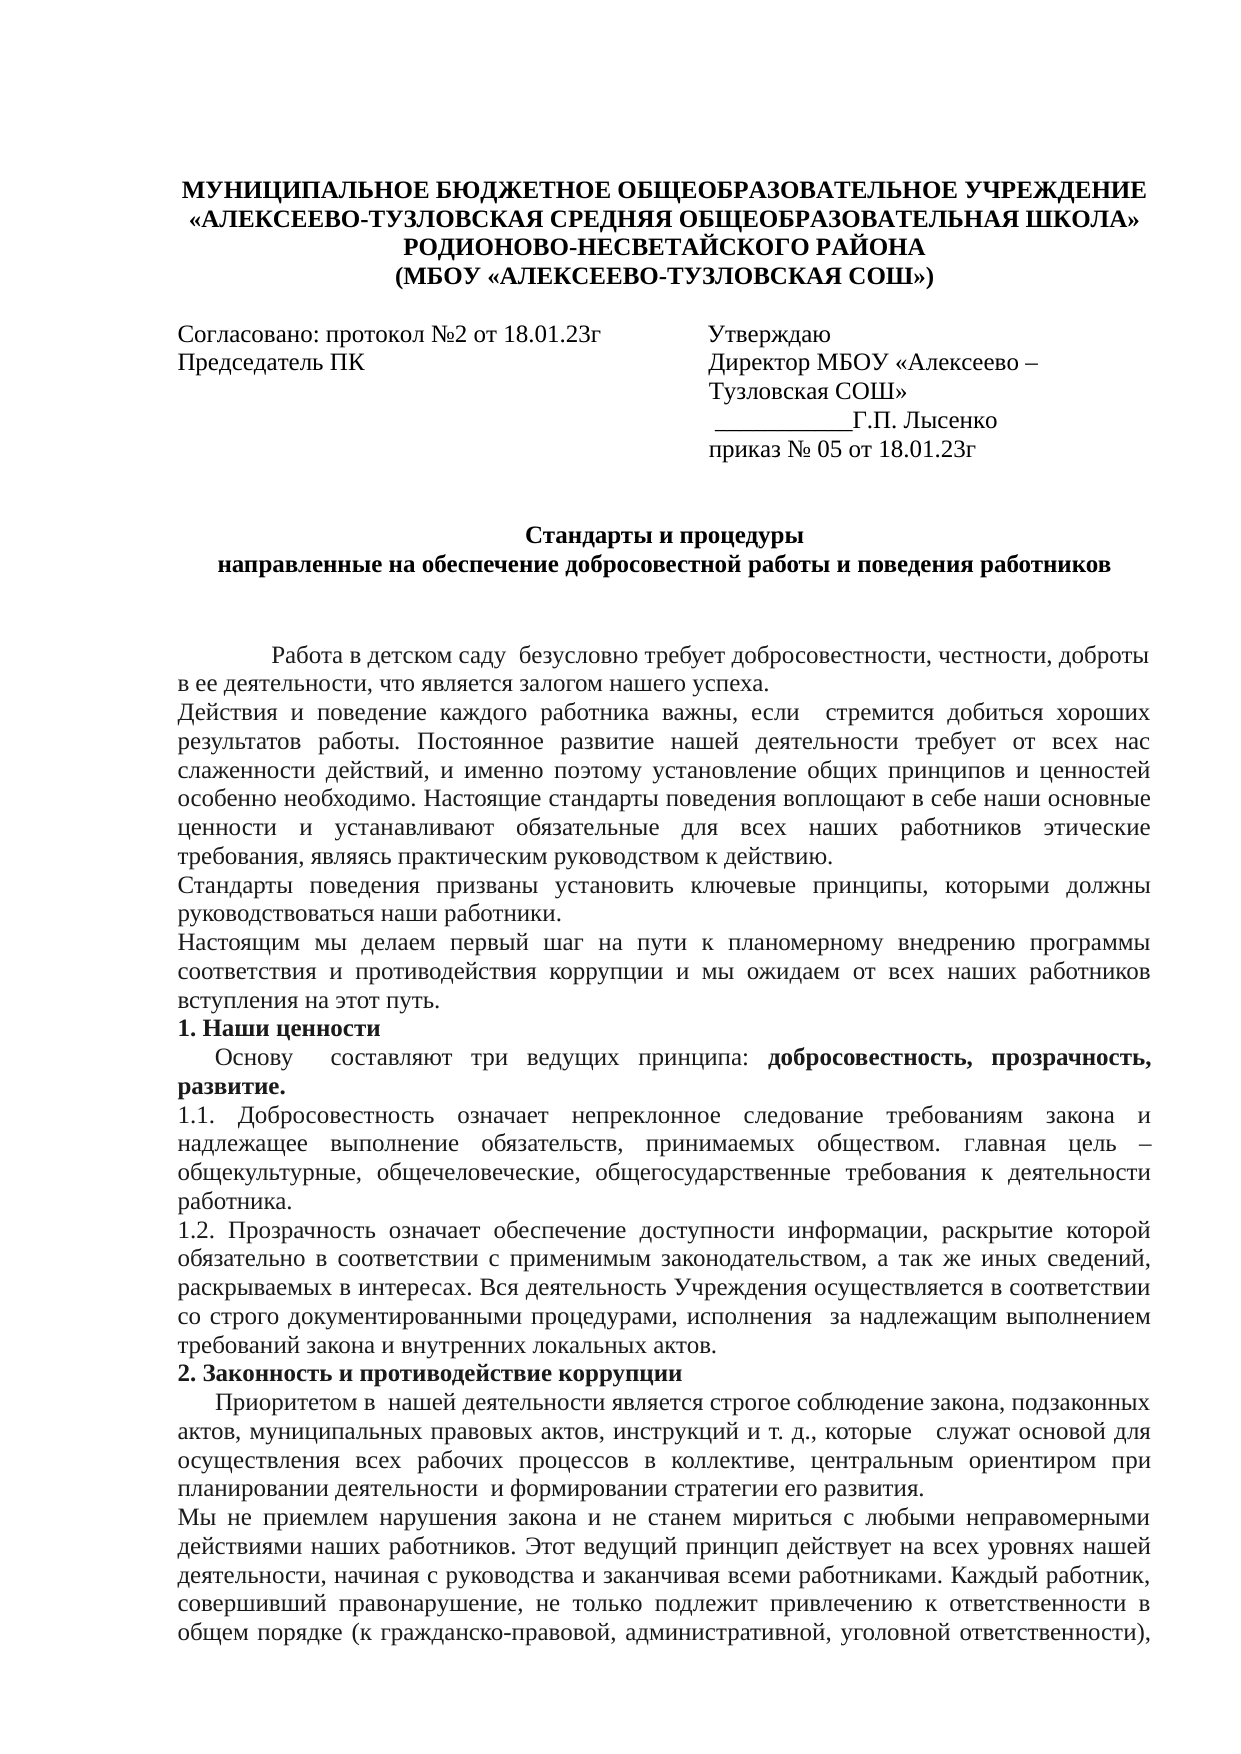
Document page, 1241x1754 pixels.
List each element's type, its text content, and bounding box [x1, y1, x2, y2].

text Стандарты и процедуры [177, 520, 1152, 549]
text Действия и поведение каждого работника важны, если стремится добиться хороших результатов работы. Постоянное развитие нашей деятельности требует от всех нас слаженности действий, и именно поэтому установление общих принципов и ценностей особенно необходимо. Настоящие стандарты поведения воплощают в себе наши основные ценности и устанавливают обязательные для всех наших работников этические требования, являясь практическим руководством к действию. [177, 697, 1152, 870]
text Работа в детском саду безусловно требует добросовестности, честности, доброты в ее деятельности, что является залогом нашего успеха. [177, 640, 1152, 697]
text приказ № 05 от 18.01.23г [177, 434, 1152, 462]
text Основу составляют три ведущих принципа: добросовестность, прозрачность, развитие. [177, 1042, 1152, 1100]
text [177, 1502, 1152, 1646]
text Председатель ПК Директор МБОУ «Алексеево – [177, 347, 1152, 376]
text 1. Наши ценности [177, 1013, 1152, 1042]
text направленные на обеспечение добросовестной работы и поведения работников [177, 549, 1152, 577]
text 2. Законность и противодействие коррупции [177, 1358, 1152, 1387]
text Тузловская СОШ» [177, 376, 1152, 405]
text (МБОУ «АЛЕКСЕЕВО-ТУЗЛОВСКАЯ СОШ») [177, 261, 1152, 290]
text РОДИОНОВО-НЕСВЕТАЙСКОГО РАЙОНА [177, 232, 1152, 261]
text Настоящим мы делаем первый шаг на пути к планомерному внедрению программы соответствия и противодействия коррупции и мы ожидаем от всех наших работников вступления на этот путь. [177, 927, 1152, 1013]
text МУНИЦИПАЛЬНОЕ БЮДЖЕТНОЕ ОБЩЕОБРАЗОВАТЕЛЬНОЕ УЧРЕЖДЕНИЕ «АЛЕКСЕЕВО-ТУЗЛОВСКАЯ СРЕДНЯЯ ОБЩЕОБРАЗОВАТЕЛЬНАЯ ШКОЛА» [177, 175, 1152, 232]
text Стандарты поведения призваны установить ключевые принципы, которыми должны руководствоваться наши работники. [177, 870, 1152, 927]
text 1.2. Прозрачность означает обеспечение доступности информации, раскрытие которой обязательно в соответствии с применимым законодательством, а так же иных сведений, раскрываемых в интересах. Вся деятельность Учреждения осуществляется в соответствии со строго документированными процедурами, исполнения за надлежащим выполнением требований закона и внутренних локальных актов. [177, 1215, 1152, 1358]
text Приоритетом в нашей деятельности является строгое соблюдение закона, подзаконных актов, муниципальных правовых актов, инструкций и т. д., которые служат основой для осуществления всех рабочих процессов в коллективе, центральным ориентиром при планировании деятельности и формировании стратегии его развития. [177, 1387, 1152, 1502]
text 1.1. Добросовестность означает непреклонное следование требованиям закона и надлежащее выполнение обязательств, принимаемых обществом. Главная цель – общекультурные, общечеловеческие, общегосударственные требования к деятельности работника. [177, 1100, 1152, 1215]
text Согласовано: протокол №2 от 18.01.23г Утверждаю [177, 319, 1152, 347]
text ___________Г.П. Лысенко [177, 405, 1152, 434]
